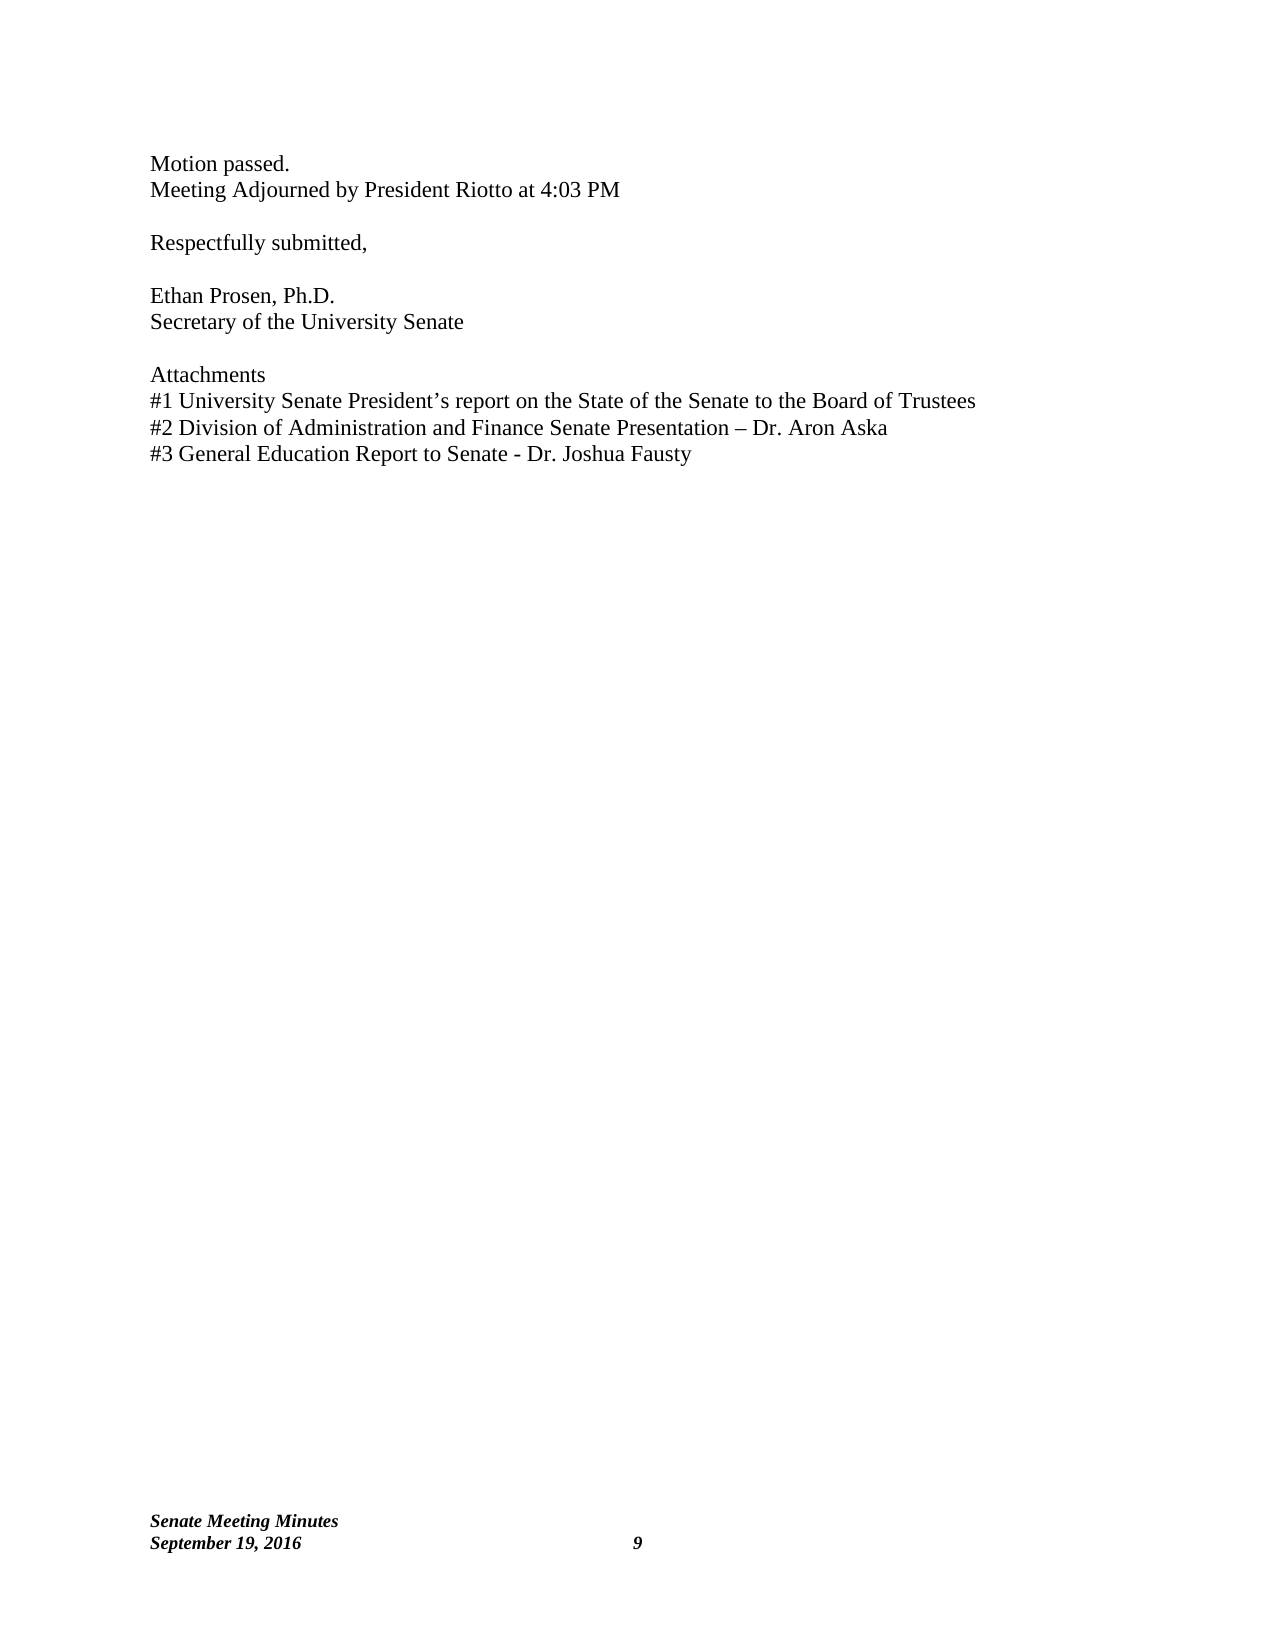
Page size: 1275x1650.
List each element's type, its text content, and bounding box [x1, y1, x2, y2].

text Meeting Adjourned by President Riotto at 4:03 PM [150, 176, 1125, 203]
text Respectfully submitted, [150, 229, 1125, 255]
text Ethan Prosen, Ph.D. [150, 282, 1125, 308]
text Motion passed. [150, 150, 1125, 176]
text #1 University Senate President’s report on the State of the Senate to the Board of Trustees [150, 387, 1125, 413]
text Secretary of the University Senate [150, 308, 1125, 334]
text #3 General Education Report to Senate - Dr. Joshua Fausty [150, 440, 1125, 466]
text Attachments [150, 361, 1125, 387]
text #2 Division of Administration and Finance Senate Presentation – Dr. Aron Aska [150, 413, 1125, 440]
